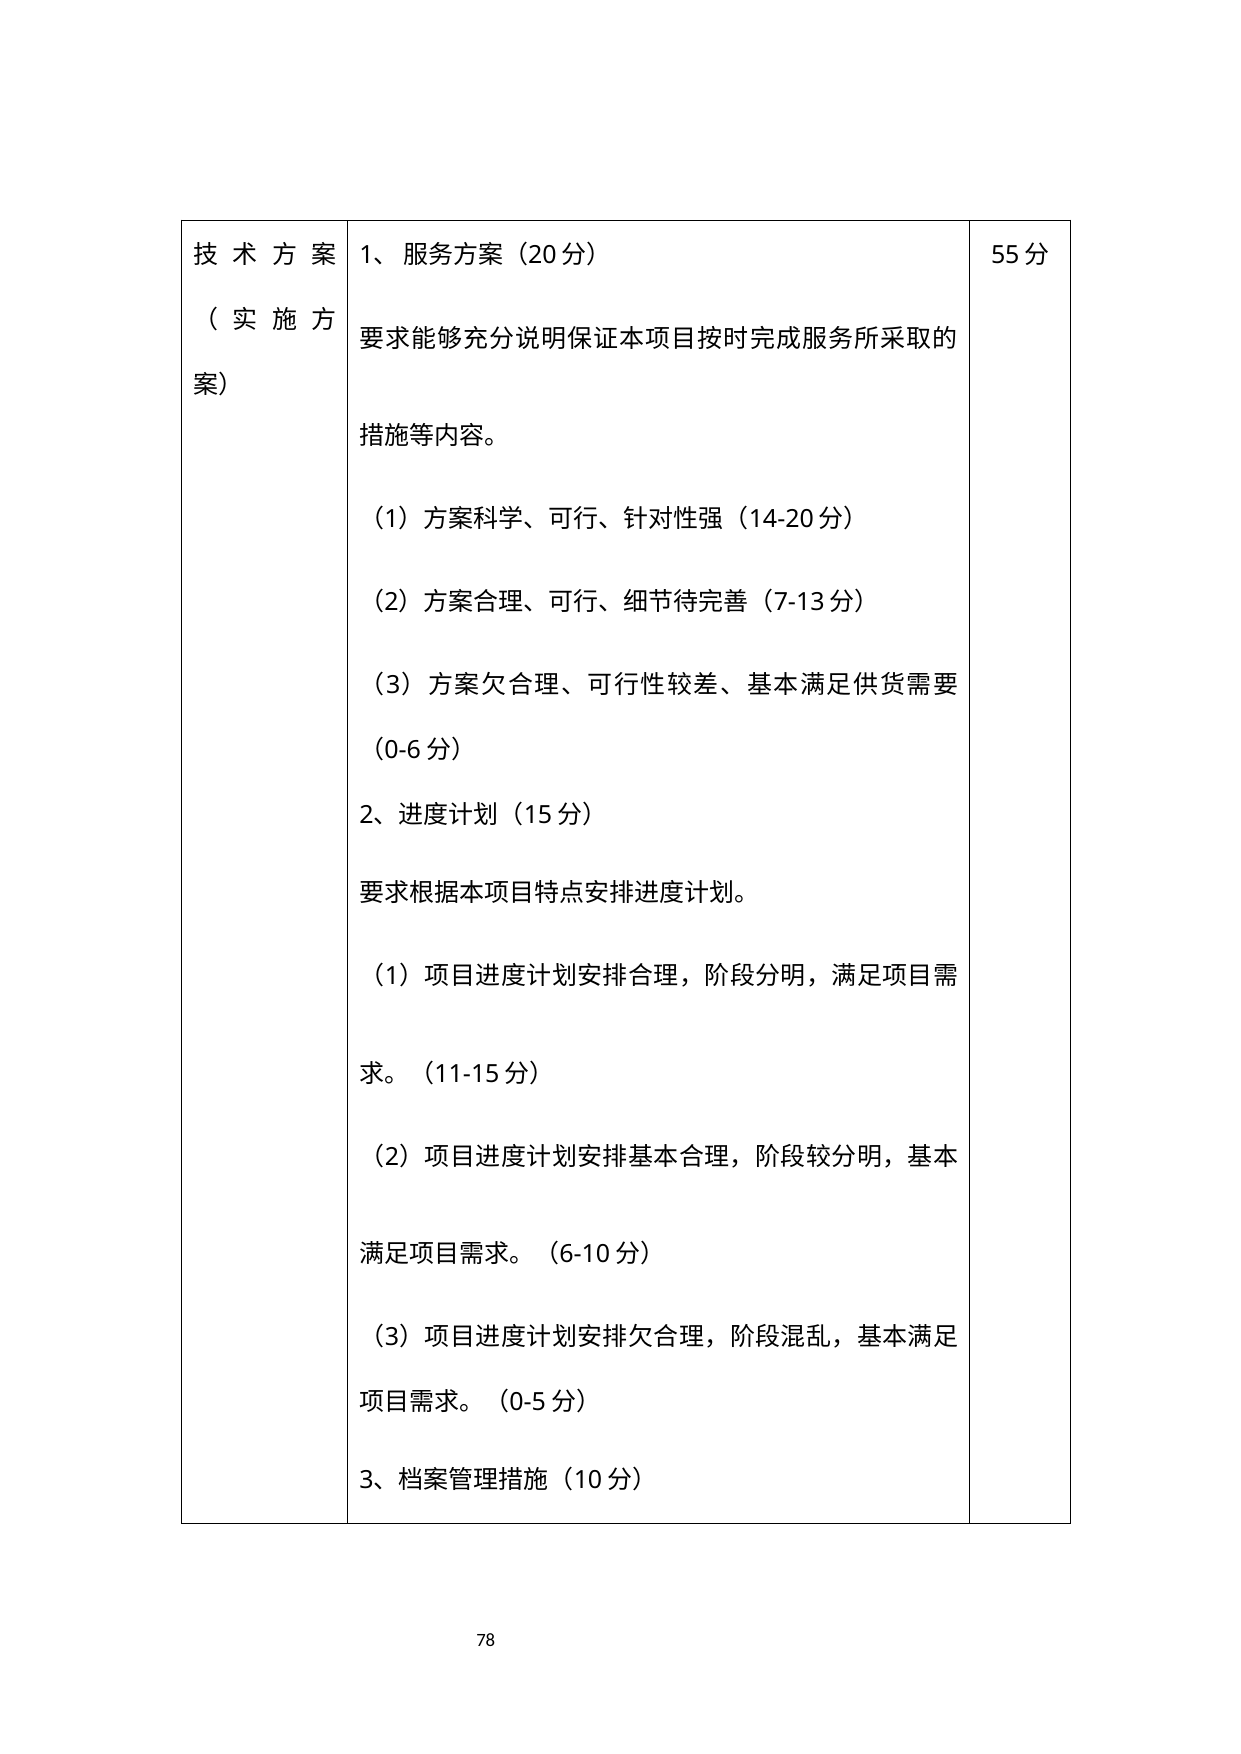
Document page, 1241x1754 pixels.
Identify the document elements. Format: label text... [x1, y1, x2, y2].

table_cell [348, 221, 969, 1522]
table_cell 55分 [970, 221, 1070, 1522]
table_cell 技术方案（实施方案） [182, 221, 347, 1522]
